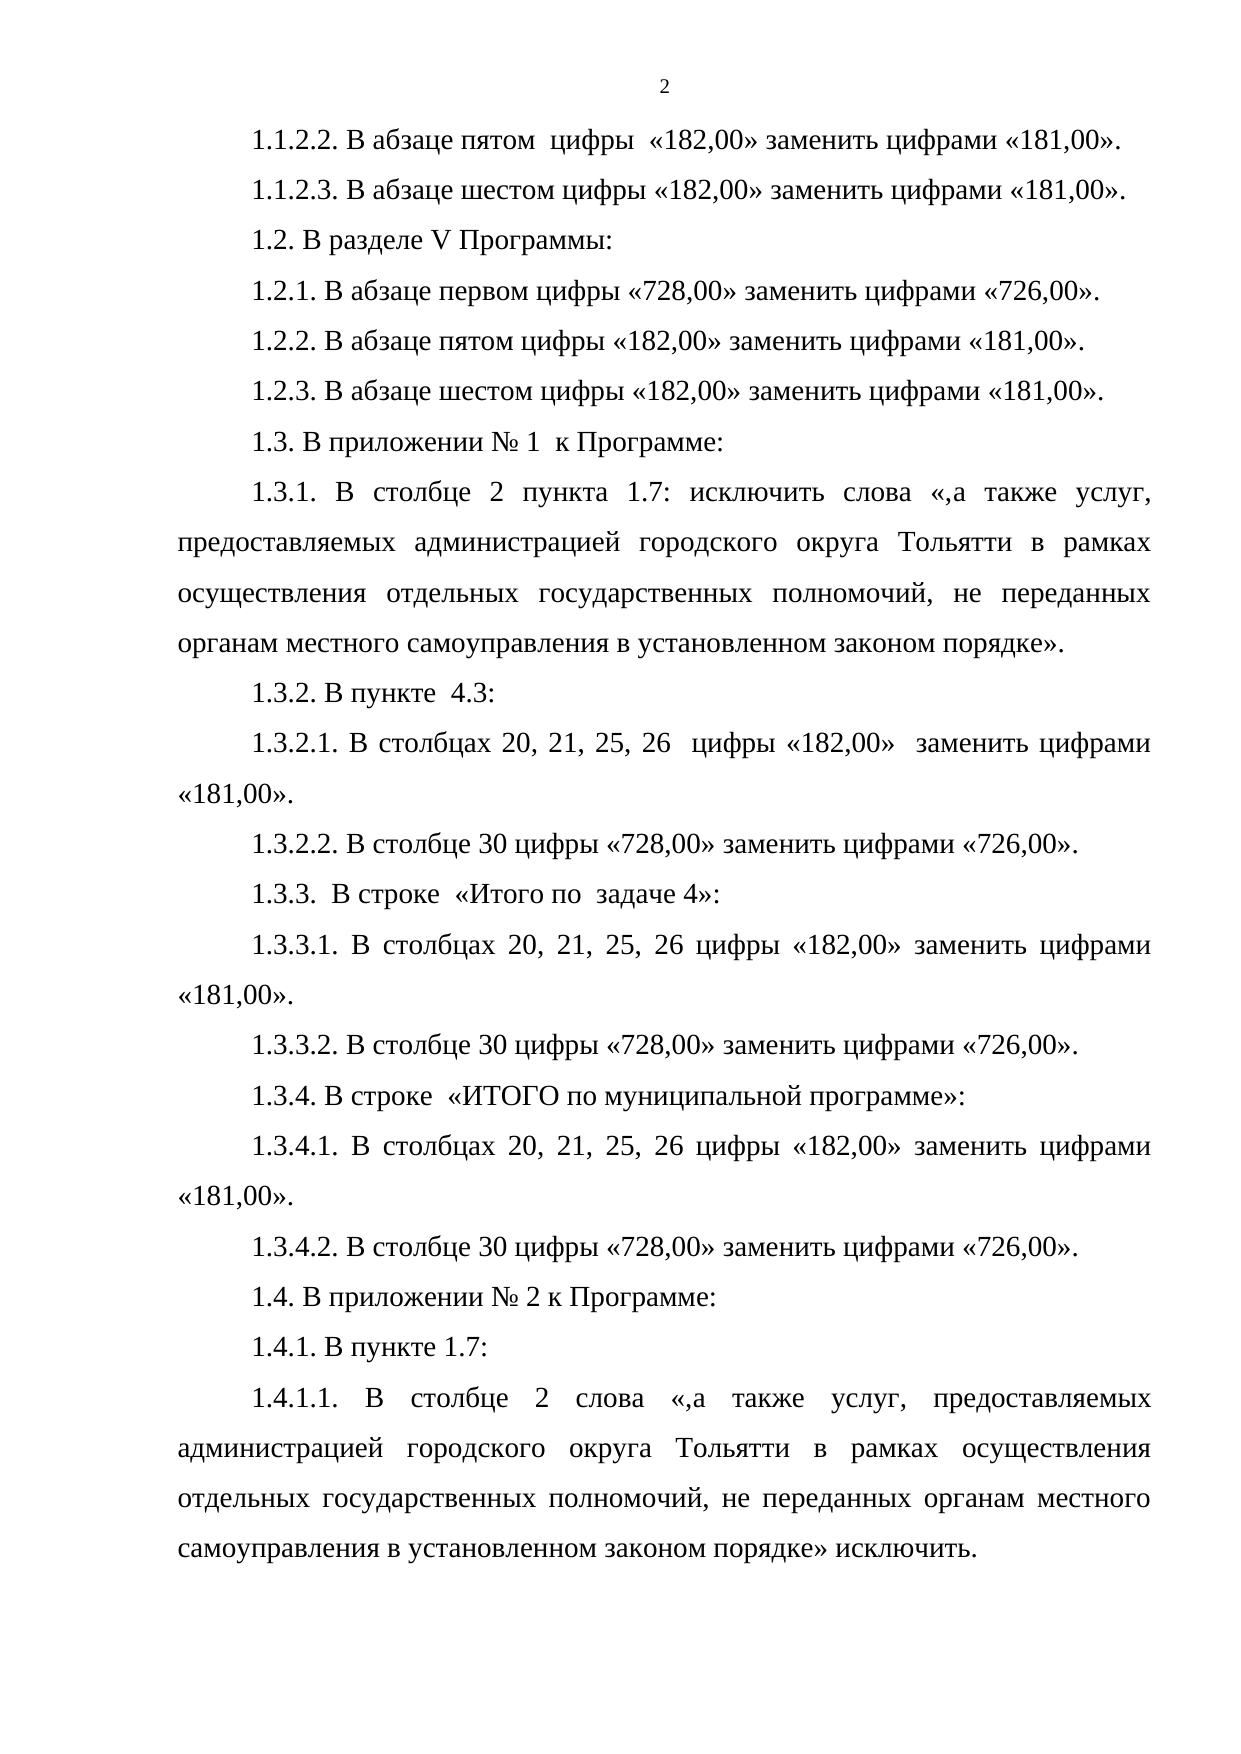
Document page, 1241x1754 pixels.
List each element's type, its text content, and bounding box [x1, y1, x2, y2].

text 1.3.4.2. В столбце 30 цифры «728,00» заменить цифрами «726,00». [177, 1229, 1152, 1262]
text 1.3.4.1. В столбцах 20, 21, 25, 26 цифры «182,00» заменить цифрами «181,00». [177, 1128, 1152, 1212]
text 1.4.1. В пункте 1.7: [177, 1329, 1152, 1363]
text 1.3. В приложении № 1 к Программе: [177, 424, 1152, 457]
text 1.1.2.3. В абзаце шестом цифры «182,00» заменить цифрами «181,00». [177, 172, 1152, 206]
text 1.3.2.1. В столбцах 20, 21, 25, 26 цифры «182,00» заменить цифрами «181,00». [177, 726, 1152, 809]
text 1.3.4. В строке «ИТОГО по муниципальной программе»: [177, 1078, 1152, 1111]
text 1.3.2. В пункте 4.3: [177, 675, 1152, 709]
text 1.3.3. В строке «Итого по задаче 4»: [177, 877, 1152, 910]
text 1.3.2.2. В столбце 30 цифры «728,00» заменить цифрами «726,00». [177, 826, 1152, 860]
text 1.1.2.2. В абзаце пятом цифры «182,00» заменить цифрами «181,00». [177, 122, 1152, 155]
text 1.2.2. В абзаце пятом цифры «182,00» заменить цифрами «181,00». [177, 323, 1152, 357]
text 1.4.1.1. В столбце 2 слова «,а также услуг, предоставляемых администрацией городского округа Тольятти в рамках осуществления отдельных государственных полномочий, не переданных органам местного самоуправления в установленном законом порядке» исключить. [177, 1380, 1152, 1564]
text 1.4. В приложении № 2 к Программе: [177, 1279, 1152, 1313]
text 1.2.3. В абзаце шестом цифры «182,00» заменить цифрами «181,00». [177, 373, 1152, 407]
text 1.3.3.2. В столбце 30 цифры «728,00» заменить цифрами «726,00». [177, 1027, 1152, 1061]
text 1.3.1. В столбце 2 пункта 1.7: исключить слова «,а также услуг, предоставляемых администрацией городского округа Тольятти в рамках осуществления отдельных государственных полномочий, не переданных органам местного самоуправления в установленном законом порядке». [177, 474, 1152, 658]
text 1.2.1. В абзаце первом цифры «728,00» заменить цифрами «726,00». [177, 273, 1152, 306]
text 1.2. В разделе V Программы: [177, 222, 1152, 256]
text 1.3.3.1. В столбцах 20, 21, 25, 26 цифры «182,00» заменить цифрами «181,00». [177, 927, 1152, 1011]
